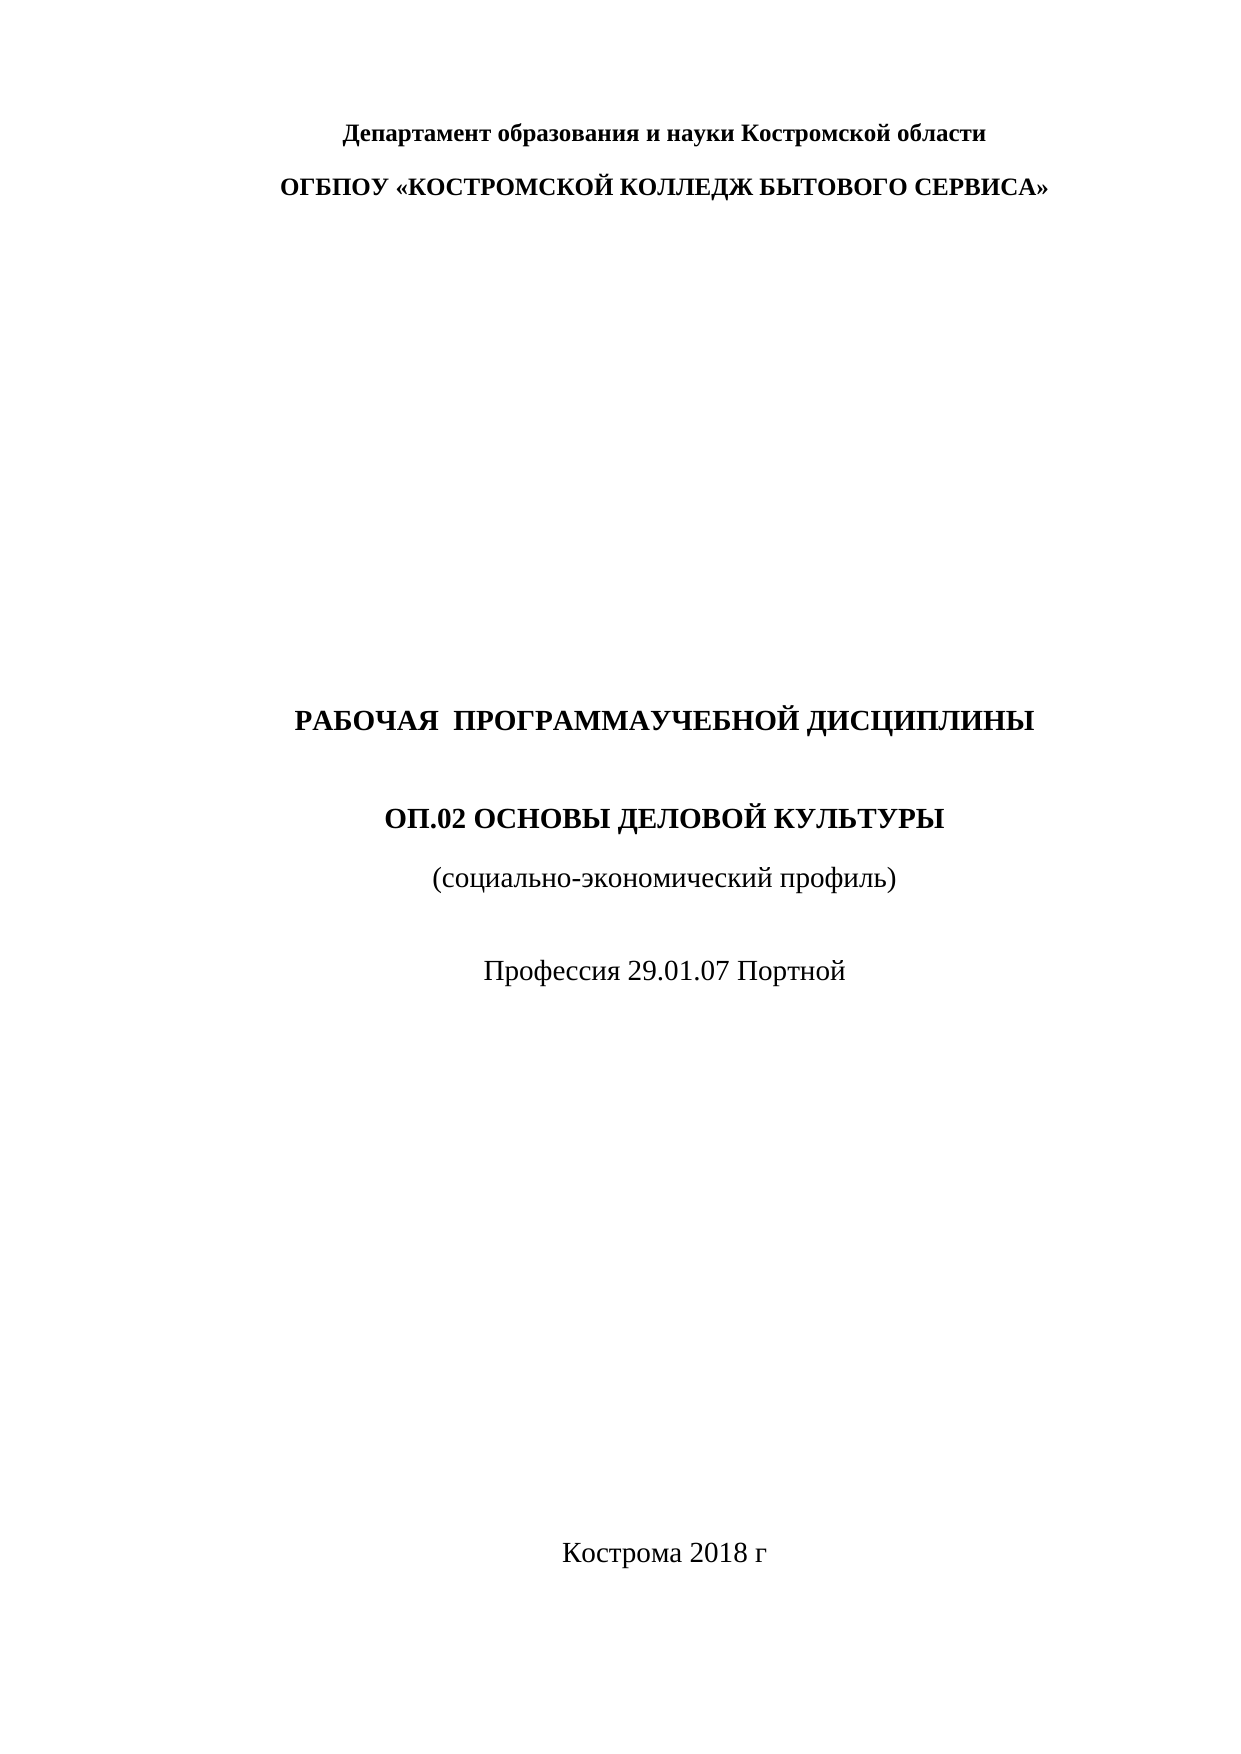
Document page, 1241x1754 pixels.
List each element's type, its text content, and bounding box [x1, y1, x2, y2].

text Департамент образования и науки Костромской области [177, 118, 1152, 147]
text (социально-экономический профиль) [177, 860, 1152, 894]
text ОГБПОУ «КОСТРОМСКОЙ КОЛЛЕДЖ БЫТОВОГО СЕРВИСА» [177, 172, 1152, 201]
text Кострома 2018 г [177, 1535, 1152, 1569]
text РАБОЧАЯ ПРОГРАММаУЧЕБНОЙ ДИСЦИПЛИНЫ [177, 703, 1152, 737]
text ОП.02 ОСНОВЫ ДЕЛОВОЙ КУЛЬТУРЫ [177, 801, 1152, 834]
text Профессия 29.01.07 Портной [177, 953, 1152, 987]
